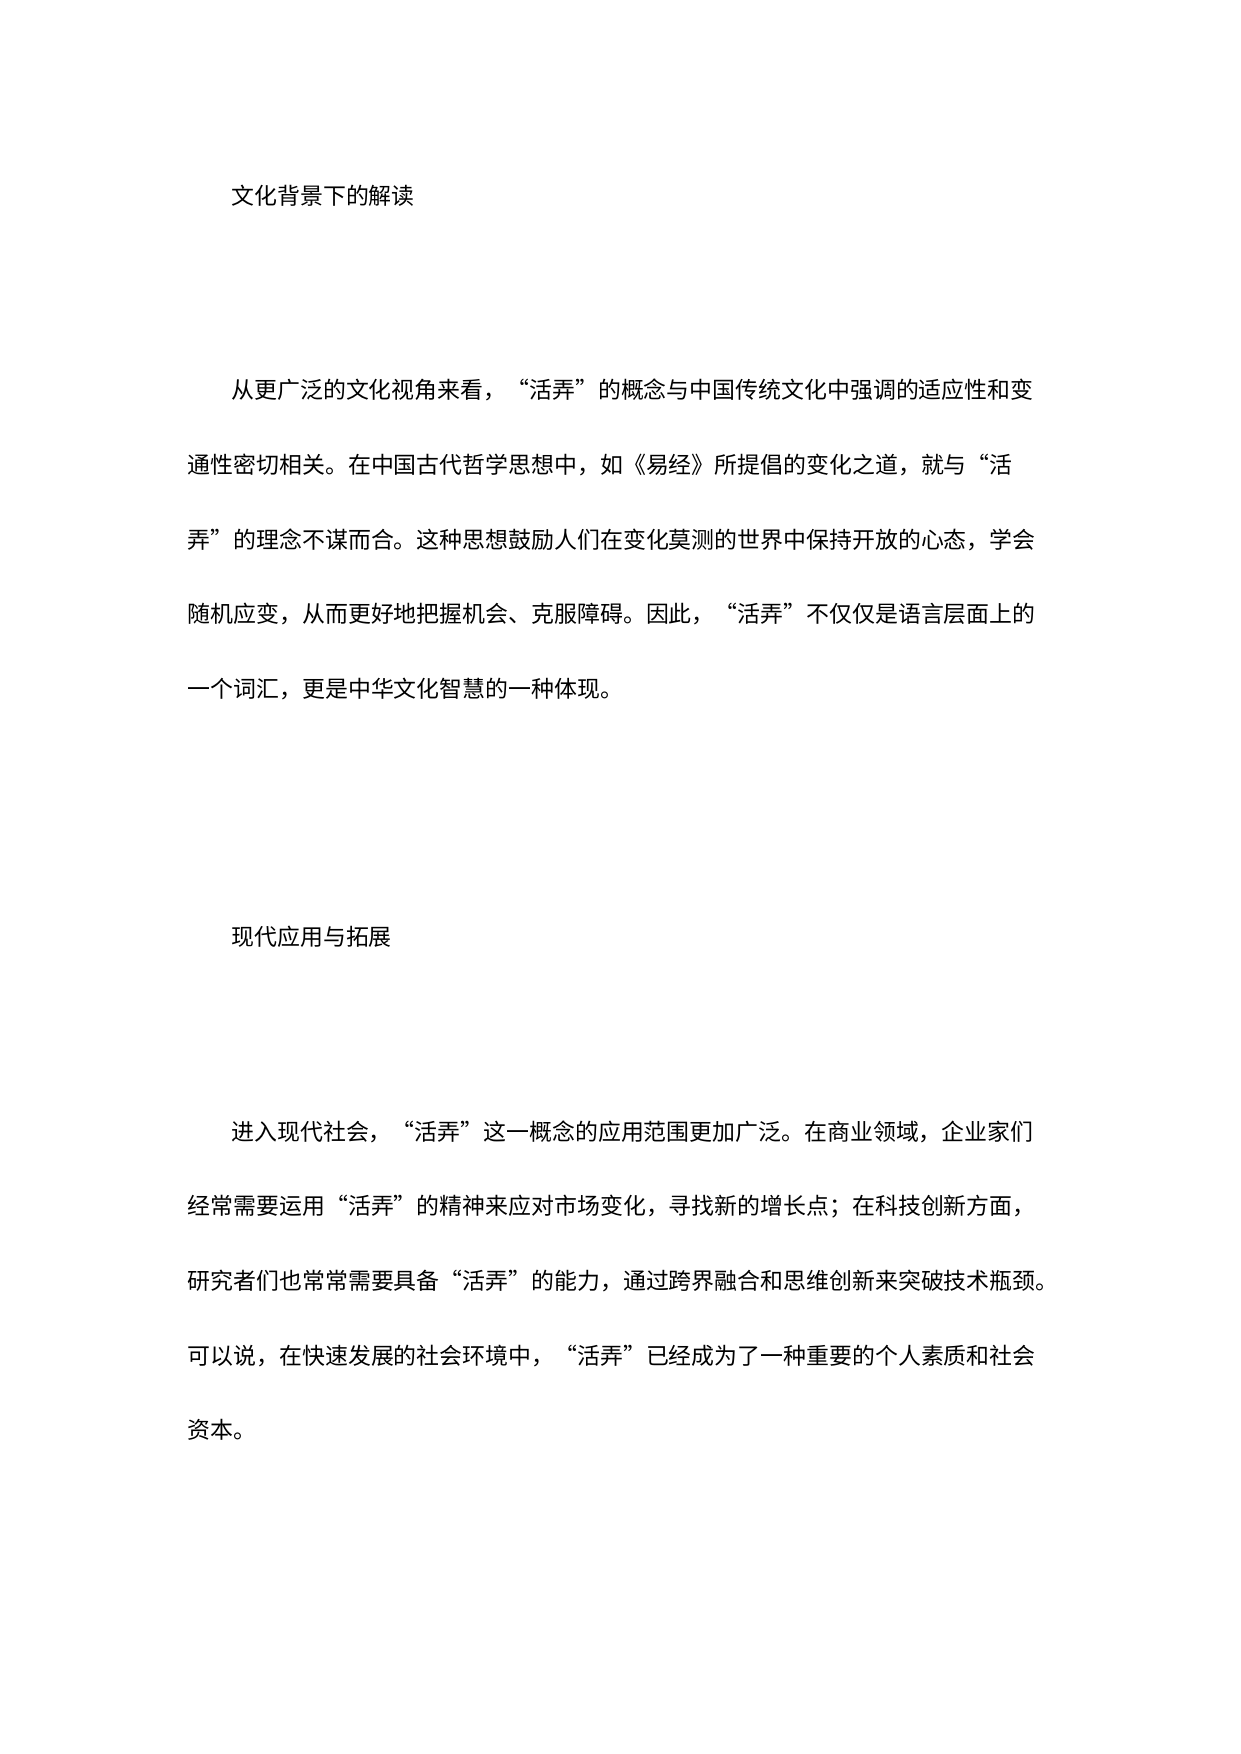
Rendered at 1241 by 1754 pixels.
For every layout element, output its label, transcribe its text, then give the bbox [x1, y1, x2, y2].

text 现代应用与拓展 [187, 903, 1053, 968]
text 从更广泛的文化视角来看，“活弄”的概念与中国传统文化中强调的适应性和变通性密切相关。在中国古代哲学思想中，如《易经》所提倡的变化之道，就与“活弄”的理念不谋而合。这种思想鼓励人们在变化莫测的世界中保持开放的心态，学会随机应变，从而更好地把握机会、克服障碍。因此，“活弄”不仅仅是语言层面上的一个词汇，更是中华文化智慧的一种体现。 [187, 356, 1053, 720]
text 进入现代社会，“活弄”这一概念的应用范围更加广泛。在商业领域，企业家们经常需要运用“活弄”的精神来应对市场变化，寻找新的增长点；在科技创新方面，研究者们也常常需要具备“活弄”的能力，通过跨界融合和思维创新来突破技术瓶颈。可以说，在快速发展的社会环境中，“活弄”已经成为了一种重要的个人素质和社会资本。 [187, 1098, 1053, 1461]
text 文化背景下的解读 [187, 162, 1053, 227]
